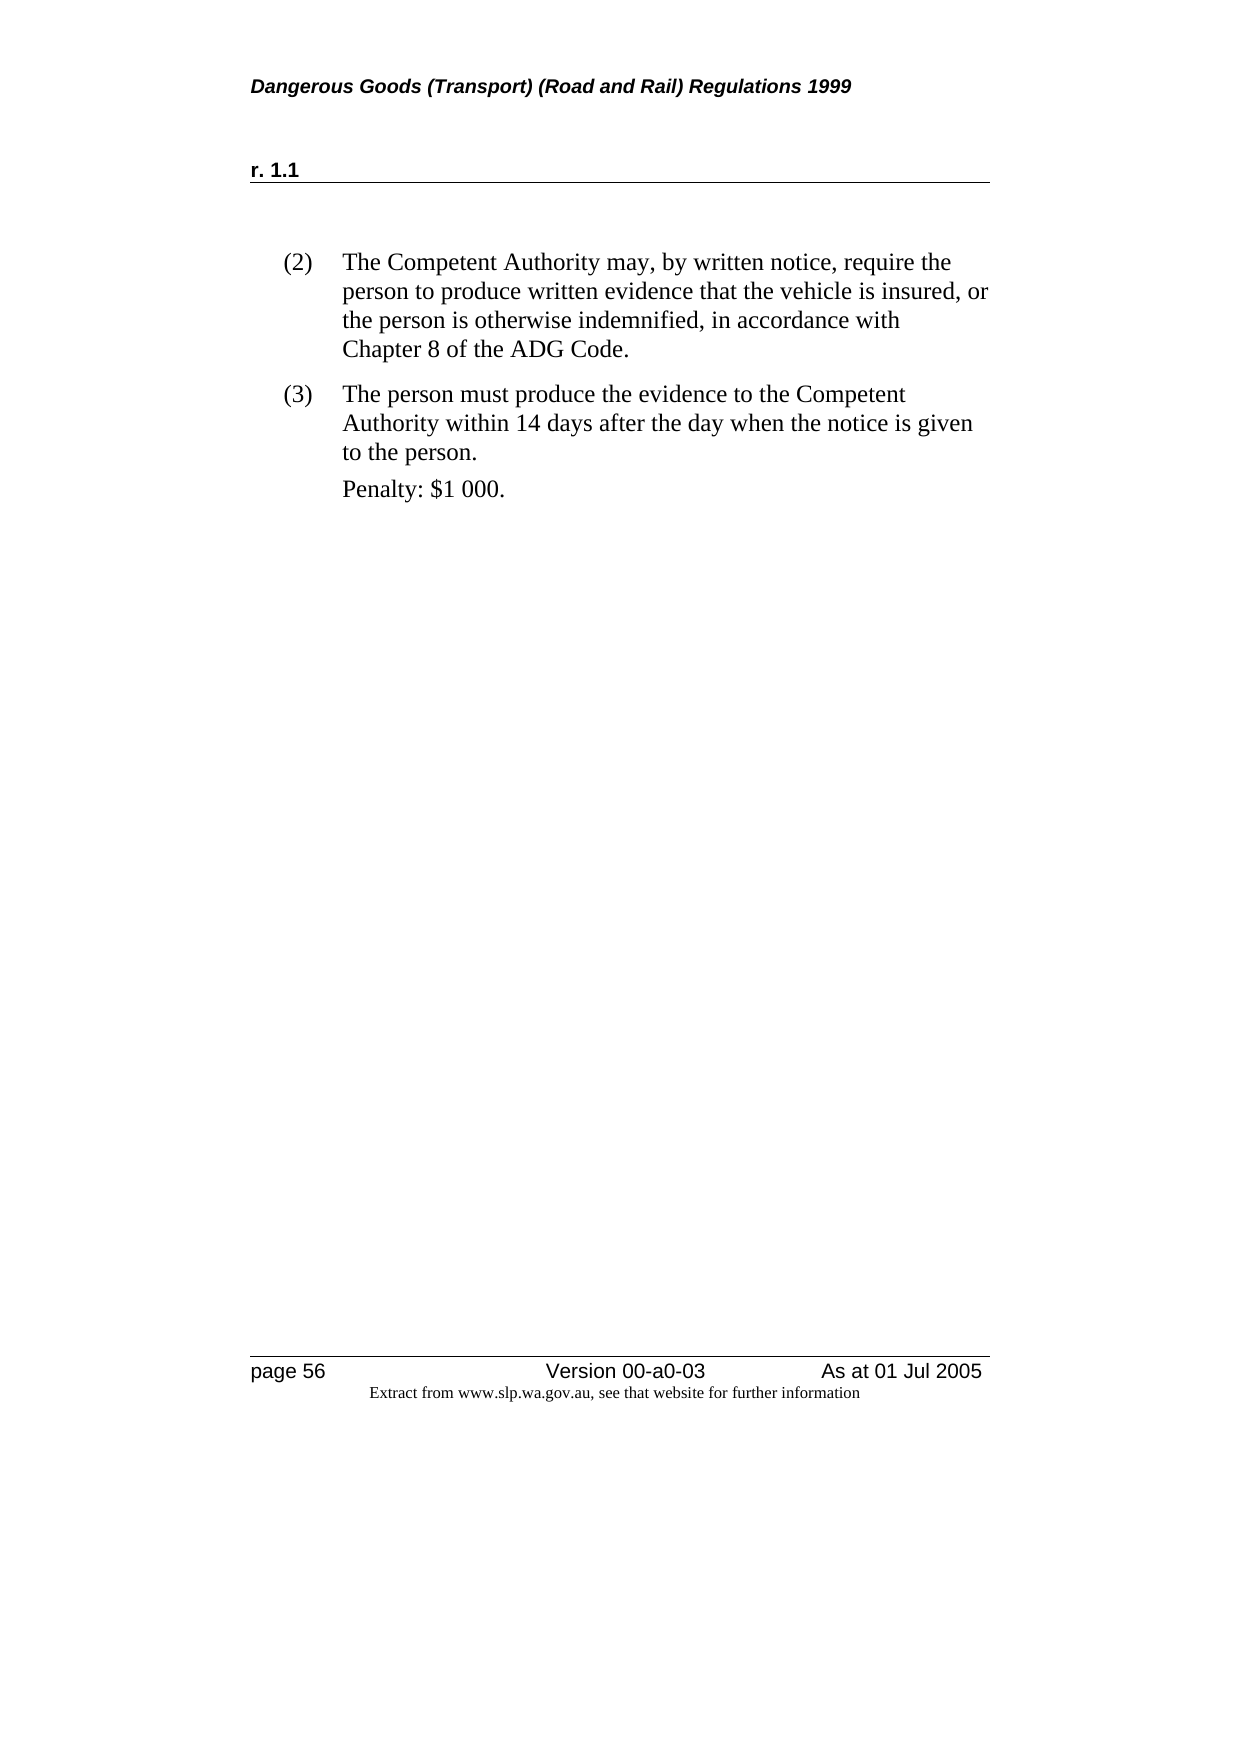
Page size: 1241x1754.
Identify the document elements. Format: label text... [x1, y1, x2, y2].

text (3) The person must produce the evidence to the Competent Authority within 14 days after the day when the notice is given to the person. [250, 379, 990, 465]
text (2) The Competent Authority may, by written notice, require the person to produce written evidence that the vehicle is insured, or the person is otherwise indemnified, in accordance with Chapter 8 of the ADG Code. [250, 247, 990, 362]
text Penalty: $1 000. [250, 474, 990, 502]
